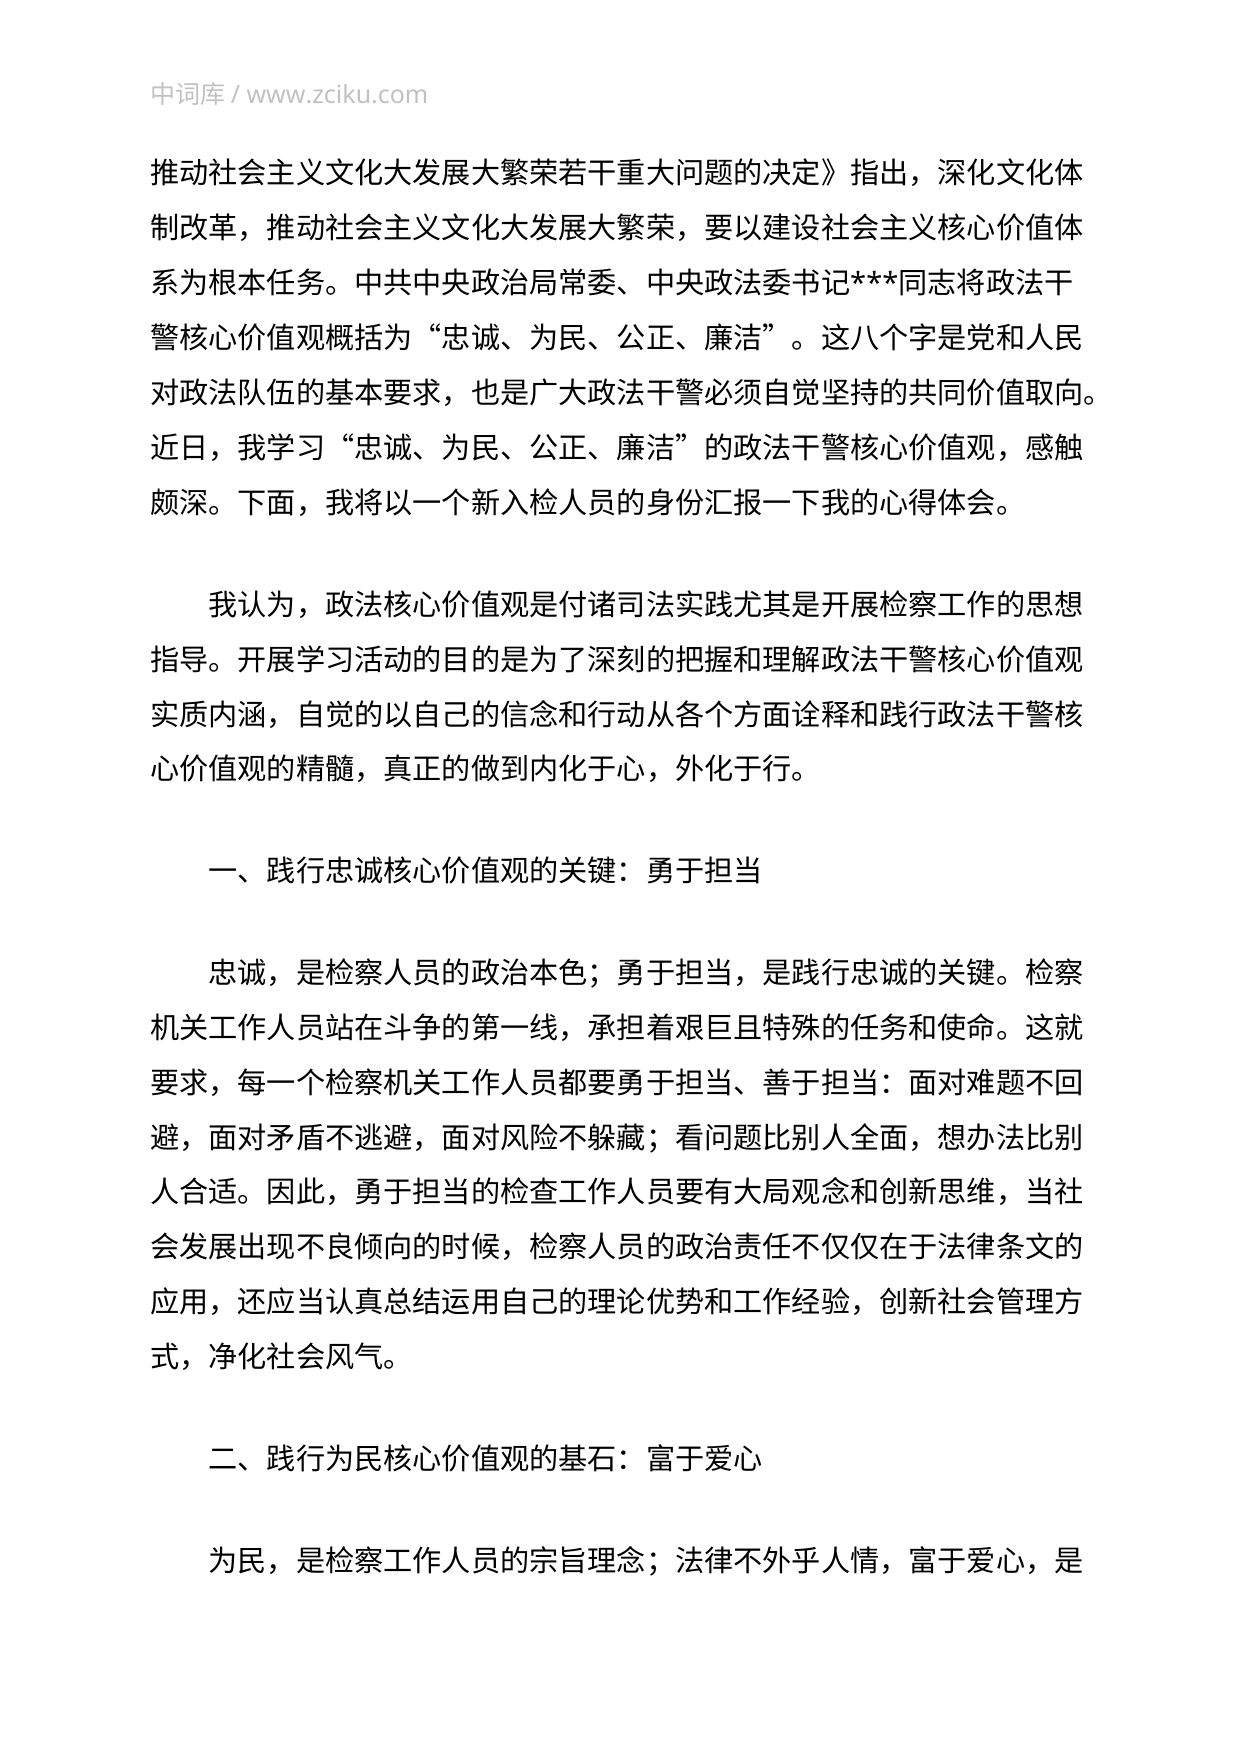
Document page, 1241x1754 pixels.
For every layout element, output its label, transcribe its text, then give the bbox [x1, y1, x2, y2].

text 二、践行为民核心价值观的基石：富于爱心 [150, 1436, 1090, 1478]
text 我认为，政法核心价值观是付诸司法实践尤其是开展检察工作的思想指导。开展学习活动的目的是为了深刻的把握和理解政法干警核心价值观实质内涵，自觉的以自己的信念和行动从各个方面诠释和践行政法干警核心价值观的精髓，真正的做到内化于心，外化于行。 [150, 581, 1090, 788]
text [150, 1537, 1090, 1579]
text 一、践行忠诚核心价值观的关键：勇于担当 [150, 848, 1090, 890]
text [150, 150, 1090, 522]
text 忠诚，是检察人员的政治本色；勇于担当，是践行忠诚的关键。检察机关工作人员站在斗争的第一线，承担着艰巨且特殊的任务和使命。这就要求，每一个检察机关工作人员都要勇于担当、善于担当：面对难题不回避，面对矛盾不逃避，面对风险不躲藏；看问题比别人全面，想办法比别人合适。因此，勇于担当的检查工作人员要有大局观念和创新思维，当社会发展出现不良倾向的时候，检察人员的政治责任不仅仅在于法律条文的应用，还应当认真总结运用自己的理论优势和工作经验，创新社会管理方式，净化社会风气。 [150, 949, 1090, 1376]
